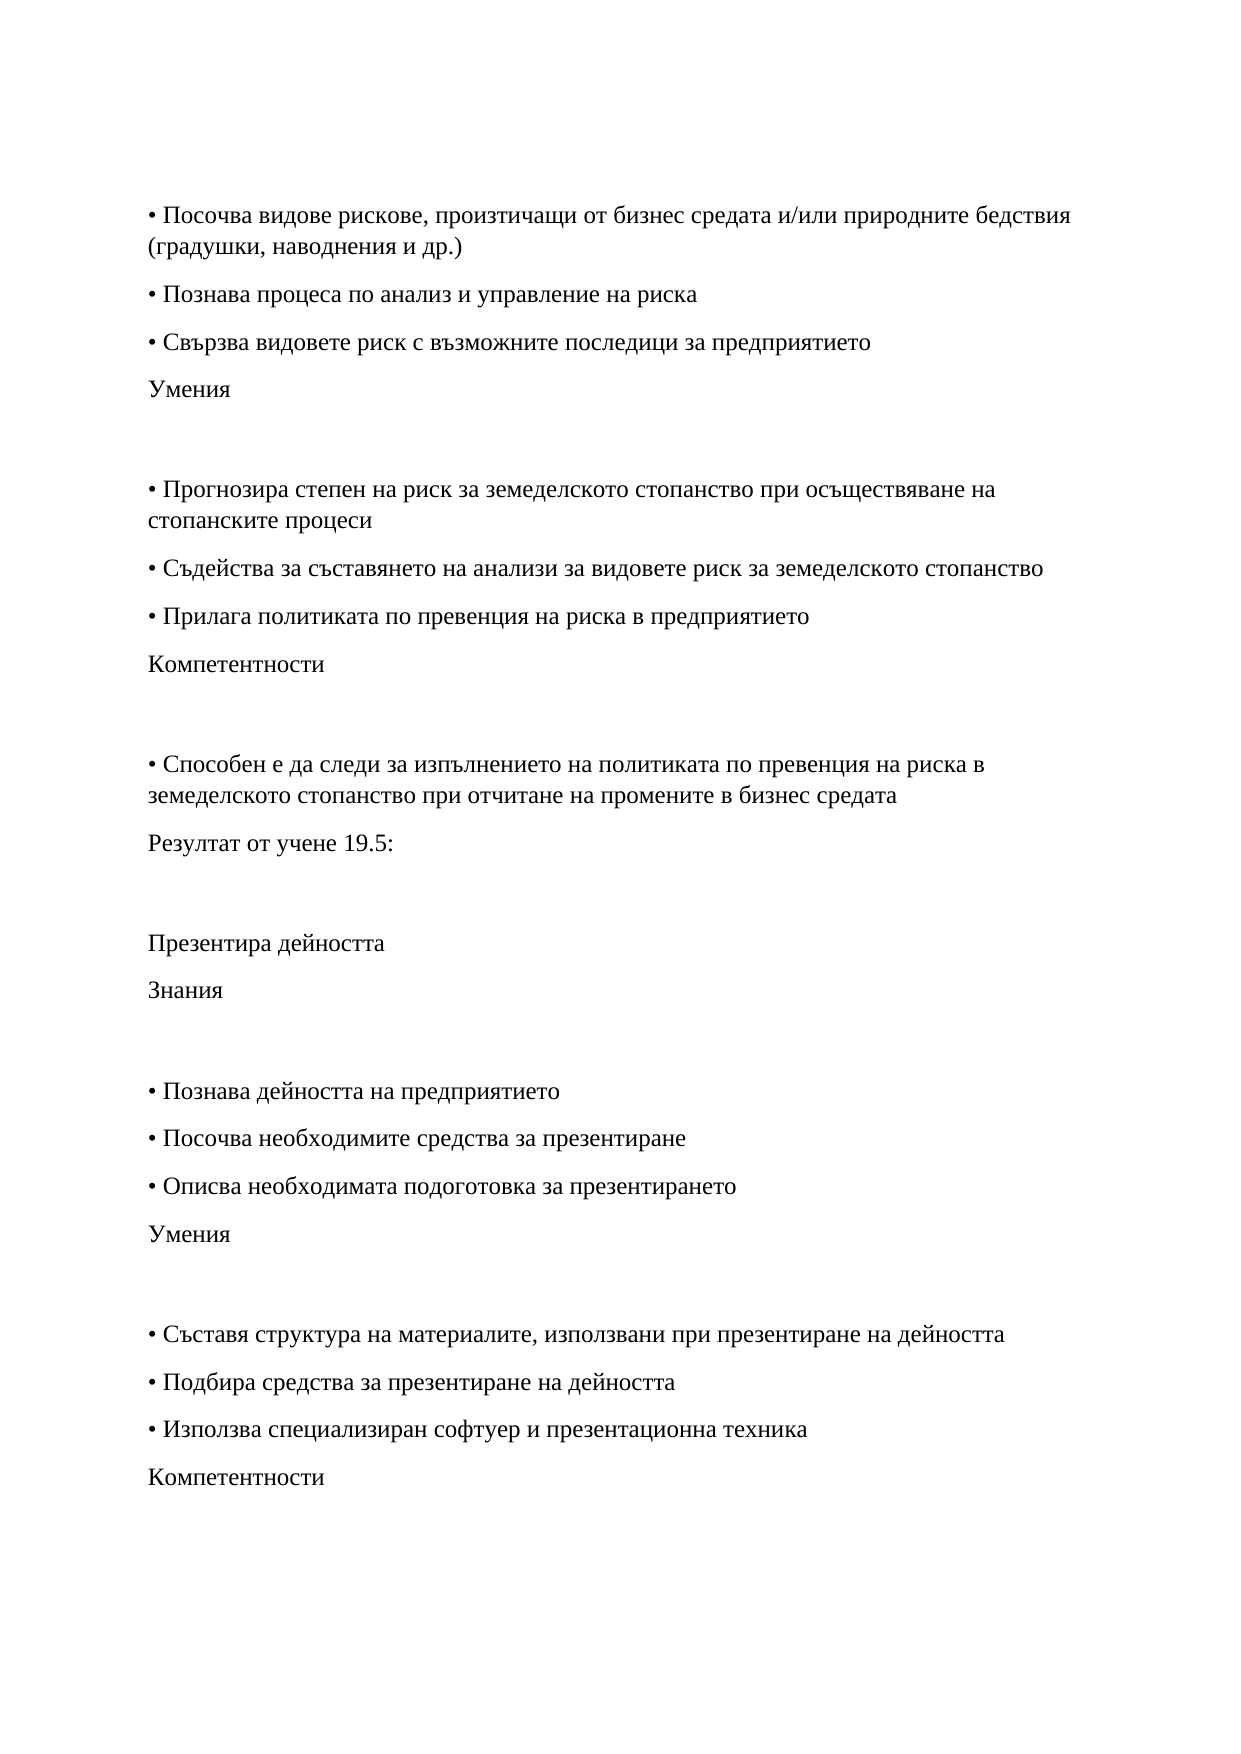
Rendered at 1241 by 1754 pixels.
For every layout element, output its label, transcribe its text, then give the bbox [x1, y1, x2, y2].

text Умения [148, 1219, 1093, 1248]
text • Свързва видовете риск с възможните последици за предприятието [148, 327, 1093, 355]
text • Описва необходимата подоготовка за презентирането [148, 1171, 1093, 1200]
text • Подбира средства за презентиране на дейността [148, 1367, 1093, 1396]
text Презентира дейността [148, 928, 1093, 957]
text • Посочва необходимите средства за презентиране [148, 1123, 1093, 1152]
text • Прогнозира степен на риск за земеделското стопанство при осъществяване на стопанските процеси [148, 474, 1093, 534]
text • Съдейства за съставянето на анализи за видовете риск за земеделското стопанство [148, 553, 1093, 582]
text • Прилага политиката по превенция на риска в предприятието [148, 601, 1093, 630]
text • Използва специализиран софтуер и презентационна техника [148, 1414, 1093, 1443]
text Компетентности [148, 649, 1093, 677]
text • Съставя структура на материалите, използвани при презентиране на дейността [148, 1319, 1093, 1348]
text • Способен е да следи за изпълнението на политиката по превенция на риска в земеделското стопанство при отчитане на промените в бизнес средата [148, 749, 1093, 809]
text Умения [148, 374, 1093, 403]
text Компетентности [148, 1462, 1093, 1491]
text Резултат от учене 19.5: [148, 828, 1093, 856]
text Знания [148, 976, 1093, 1004]
text • Познава процеса по анализ и управление на риска [148, 279, 1093, 308]
text • Посочва видове рискове, произтичащи от бизнес средата и/или природните бедствия (градушки, наводнения и др.) [148, 200, 1093, 260]
text • Познава дейността на предприятието [148, 1076, 1093, 1104]
